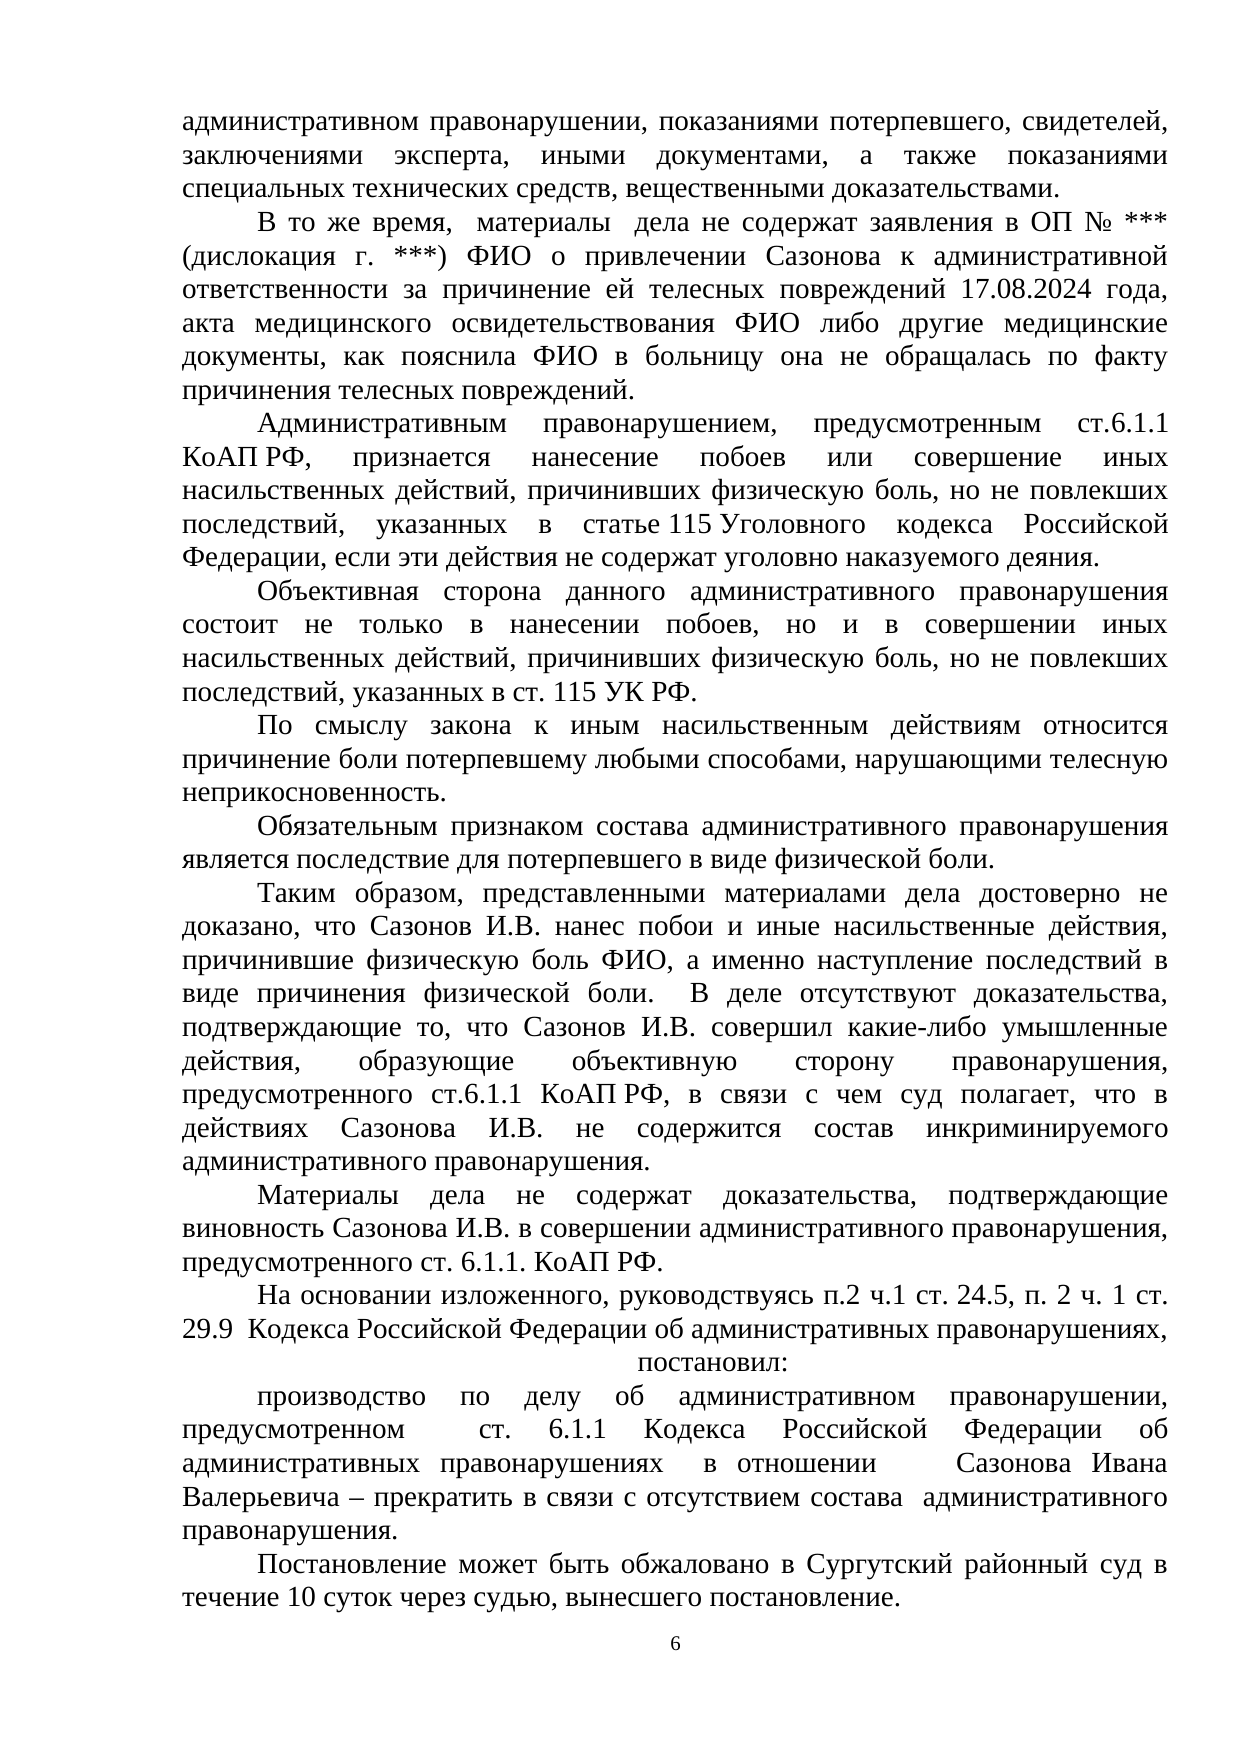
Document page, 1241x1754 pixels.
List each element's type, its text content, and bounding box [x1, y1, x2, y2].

text На основании изложенного, руководствуясь п.2 ч.1 ст. 24.5, п. 2 ч. 1 ст. 29.9 Кодекса Российской Федерации об административных правонарушениях, [182, 1277, 1169, 1344]
text Таким образом, представленными материалами дела достоверно не доказано, что Сазонов И.В. нанес побои и иные насильственные действия, причинившие физическую боль ФИО, а именно наступление последствий в виде причинения физической боли. В деле отсутствуют доказательства, подтверждающие то, что Сазонов И.В. совершил какие-либо умышленные действия, образующие объективную сторону правонарушения, предусмотренного ст.6.1.1 КоАП РФ, в связи с чем суд полагает, что в действиях Сазонова И.В. не содержится состав инкриминируемого административного правонарушения. [182, 875, 1169, 1177]
text Административным правонарушением, предусмотренным ст.6.1.1 КоАП РФ, признается нанесение побоев или совершение иных насильственных действий, причинивших физическую боль, но не повлекших последствий, указанных в статье 115 Уголовного кодекса Российской Федерации, если эти действия не содержат уголовно наказуемого деяния. [182, 405, 1169, 573]
text По смыслу закона к иным насильственным действиям относится причинение боли потерпевшему любыми способами, нарушающими телесную неприкосновенность. [182, 707, 1169, 808]
text постановил: [182, 1344, 1169, 1378]
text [182, 103, 1169, 204]
text производство по делу об административном правонарушении, предусмотренном ст. 6.1.1 Кодекса Российской Федерации об административных правонарушениях в отношении Сазонова Ивана Валерьевича – прекратить в связи с отсутствием состава административного правонарушения. [182, 1378, 1169, 1546]
text Объективная сторона данного административного правонарушения состоит не только в нанесении побоев, но и в совершении иных насильственных действий, причинивших физическую боль, но не повлекших последствий, указанных в ст. 115 УК РФ. [182, 573, 1169, 707]
text Обязательным признаком состава административного правонарушения является последствие для потерпевшего в виде физической боли. [182, 808, 1169, 875]
text Постановление может быть обжаловано в Сургутский районный суд в течение 10 суток через судью, вынесшего постановление. [182, 1546, 1169, 1613]
text В то же время, материалы дела не содержат заявления в ОП № *** (дислокация г. ***) ФИО о привлечении Сазонова к административной ответственности за причинение ей телесных повреждений 17.08.2024 года, акта медицинского освидетельствования ФИО либо другие медицинские документы, как пояснила ФИО в больницу она не обращалась по факту причинения телесных повреждений. [182, 204, 1169, 405]
text Материалы дела не содержат доказательства, подтверждающие виновность Сазонова И.В. в совершении административного правонарушения, предусмотренного ст. 6.1.1. КоАП РФ. [182, 1177, 1169, 1277]
